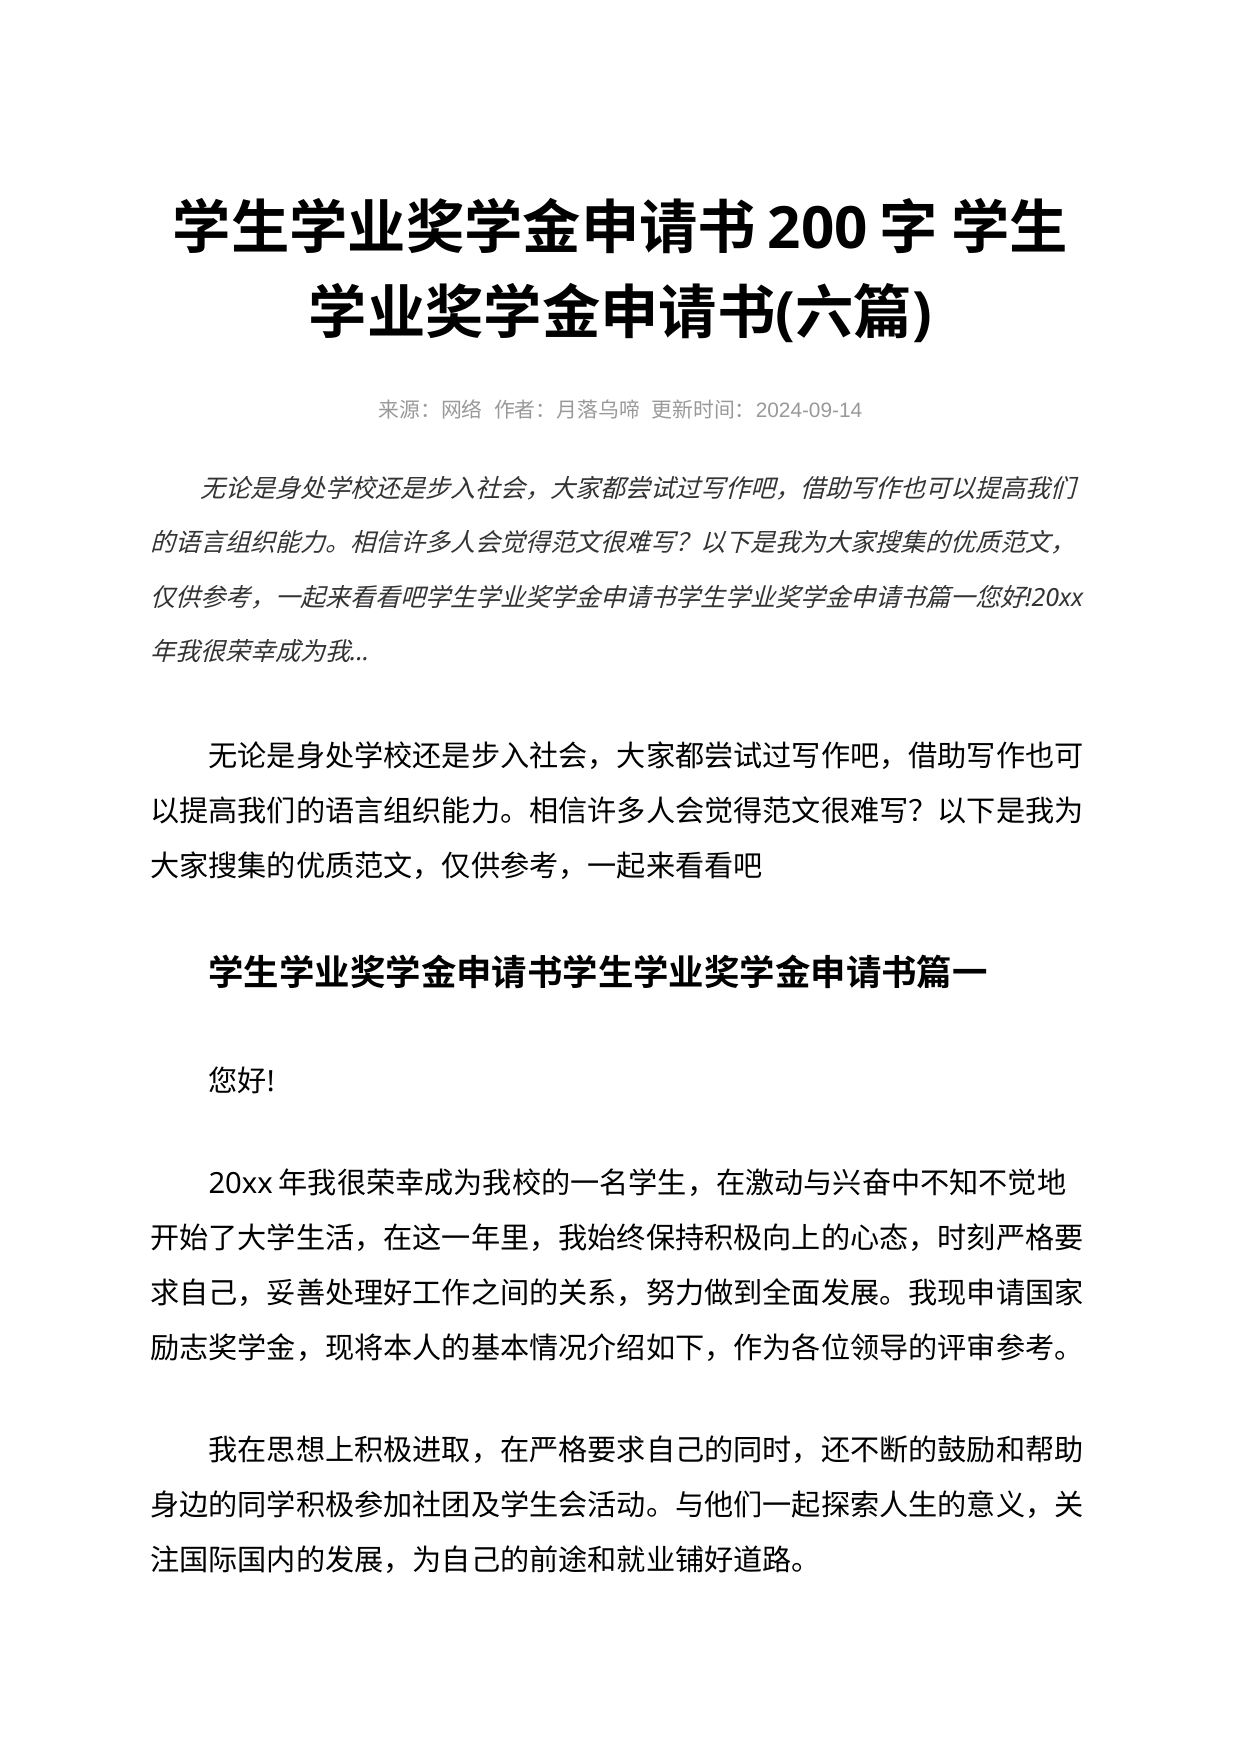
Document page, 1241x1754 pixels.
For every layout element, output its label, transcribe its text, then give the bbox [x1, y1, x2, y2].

text 您好! [150, 1058, 1090, 1100]
text 学生学业奖学金申请书学生学业奖学金申请书篇一 [150, 944, 1090, 996]
text 无论是身处学校还是步入社会，大家都尝试过写作吧，借助写作也可以提高我们的语言组织能力。相信许多人会觉得范文很难写？以下是我为大家搜集的优质范文，仅供参考，一起来看看吧 [150, 733, 1090, 885]
subtitle 学生学业奖学金申请书200字 学生学业奖学金申请书(六篇) [150, 181, 1090, 351]
text 我在思想上积极进取，在严格要求自己的同时，还不断的鼓励和帮助身边的同学积极参加社团及学生会活动。与他们一起探索人生的意义，关注国际国内的发展，为自己的前途和就业铺好道路。 [150, 1426, 1090, 1578]
text 20xx年我很荣幸成为我校的一名学生，在激动与兴奋中不知不觉地开始了大学生活，在这一年里，我始终保持积极向上的心态，时刻严格要求自己，妥善处理好工作之间的关系，努力做到全面发展。我现申请国家励志奖学金，现将本人的基本情况介绍如下，作为各位领导的评审参考。 [150, 1160, 1090, 1367]
text 来源：网络 作者：月落乌啼 更新时间：2024-09-14 [150, 398, 1090, 422]
text 无论是身处学校还是步入社会，大家都尝试过写作吧，借助写作也可以提高我们的语言组织能力。相信许多人会觉得范文很难写？以下是我为大家搜集的优质范文，仅供参考，一起来看看吧学生学业奖学金申请书学生学业奖学金申请书篇一您好!20xx年我很荣幸成为我... [150, 468, 1090, 668]
